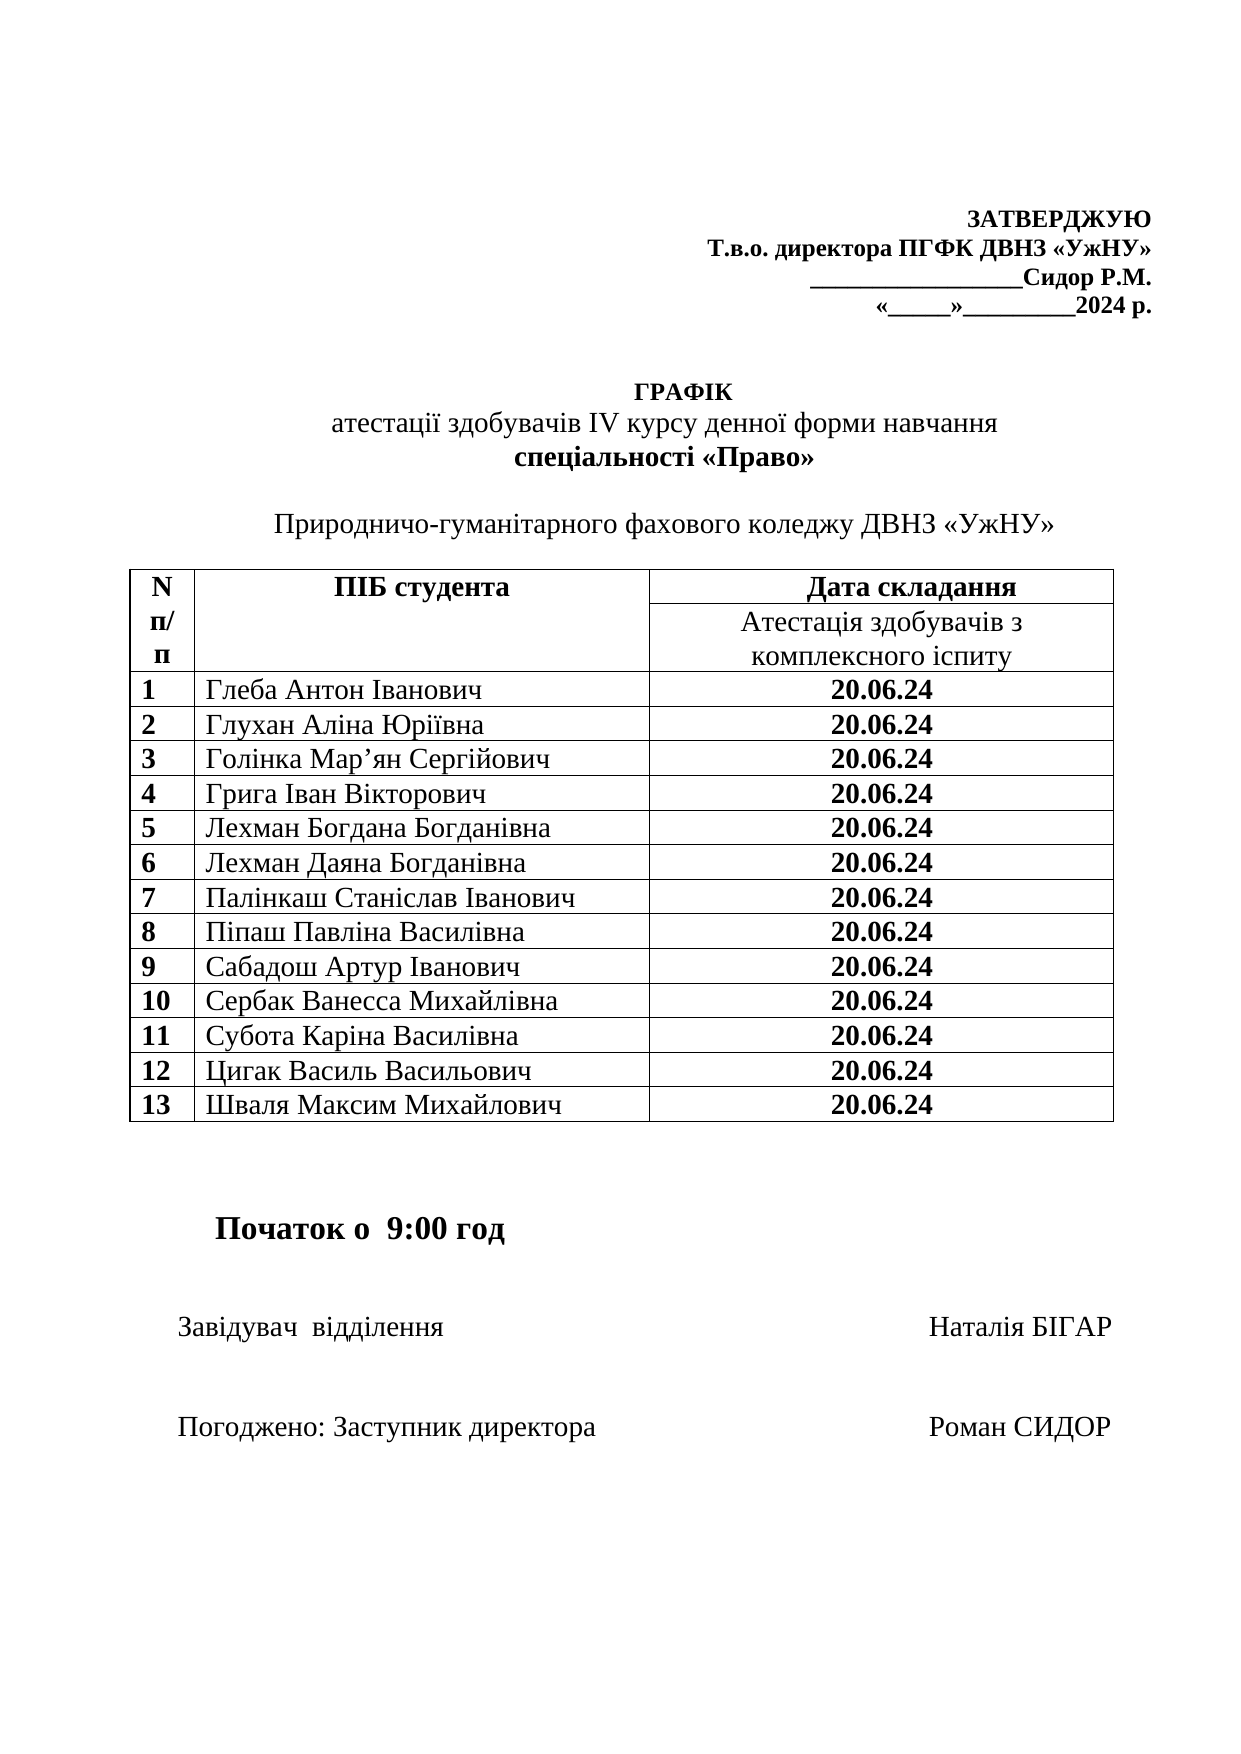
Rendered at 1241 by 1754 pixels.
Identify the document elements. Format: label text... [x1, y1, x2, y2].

table_cell Цигак Василь Васильович [195, 1053, 649, 1086]
table_cell Сабадош Артур Іванович [195, 949, 649, 982]
table_cell 20.06.24 [650, 741, 1113, 775]
table_cell Атестація здобувачів з комплексного іспиту [650, 604, 1113, 671]
table_cell 5 [131, 811, 194, 844]
table_cell 6 [131, 845, 194, 879]
table_cell 7 [131, 880, 194, 913]
table_cell Сербак Ванесса Михайлівна [195, 984, 649, 1017]
table_cell 20.06.24 [650, 880, 1113, 913]
table_cell Шваля Максим Михайлович [195, 1087, 649, 1121]
table_cell Голінка Мар’ян Сергійович [195, 741, 649, 775]
table_cell 20.06.24 [650, 776, 1113, 809]
table_cell 20.06.24 [650, 1053, 1113, 1086]
table_cell 8 [131, 914, 194, 948]
text ГРАФІК [215, 377, 1152, 406]
table_cell Субота Каріна Василівна [195, 1018, 649, 1052]
table_cell Піпаш Павліна Василівна [195, 914, 649, 948]
text Початок о 9:00 год [215, 1208, 1152, 1246]
text Природничо-гуманітарного фахового коледжу ДВНЗ «УжНУ» [177, 506, 1152, 540]
table_cell 1 [131, 672, 194, 706]
text «_____»_________2024 р. [214, 291, 1152, 319]
text ЗАТВЕРДЖУЮ [214, 204, 1152, 233]
table_cell 20.06.24 [650, 672, 1113, 706]
text Завідувач відділення Наталія БІГАР [177, 1309, 1152, 1342]
table_cell 13 [131, 1087, 194, 1121]
table_cell 20.06.24 [650, 1087, 1113, 1121]
text атестації здобувачів ІV курсу денної форми навчання [177, 406, 1152, 439]
table_cell 20.06.24 [650, 1018, 1113, 1052]
table_cell Глеба Антон Іванович [195, 672, 649, 706]
table_cell Глухан Аліна Юріївна [195, 707, 649, 740]
table_cell 20.06.24 [650, 845, 1113, 879]
text Погоджено: Заступник директора Роман СИДОР [177, 1409, 1152, 1443]
table_cell 4 [131, 776, 194, 809]
table_cell 2 [131, 707, 194, 740]
table_cell Грига Іван Вікторович [195, 776, 649, 809]
table_header N п/п [131, 570, 194, 671]
table_cell 11 [131, 1018, 194, 1052]
table_cell 20.06.24 [650, 914, 1113, 948]
table_cell 9 [131, 949, 194, 982]
table_cell Лехман Богдана Богданівна [195, 811, 649, 844]
table_cell 3 [131, 741, 194, 775]
table_cell 12 [131, 1053, 194, 1086]
text спеціальності «Право» [177, 439, 1152, 473]
table_cell 20.06.24 [650, 707, 1113, 740]
table_cell 20.06.24 [650, 811, 1113, 844]
table_cell Лехман Даяна Богданівна [195, 845, 649, 879]
table_cell 20.06.24 [650, 949, 1113, 982]
table_header Дата складання [650, 570, 1113, 603]
table_cell Палінкаш Станіслав Іванович [195, 880, 649, 913]
table_cell 10 [131, 984, 194, 1017]
table_header ПІБ студента [195, 570, 649, 671]
text Т.в.о. директора ПГФК ДВНЗ «УжНУ» _________________Сидор Р.М. [214, 233, 1152, 291]
table_cell 20.06.24 [650, 984, 1113, 1017]
